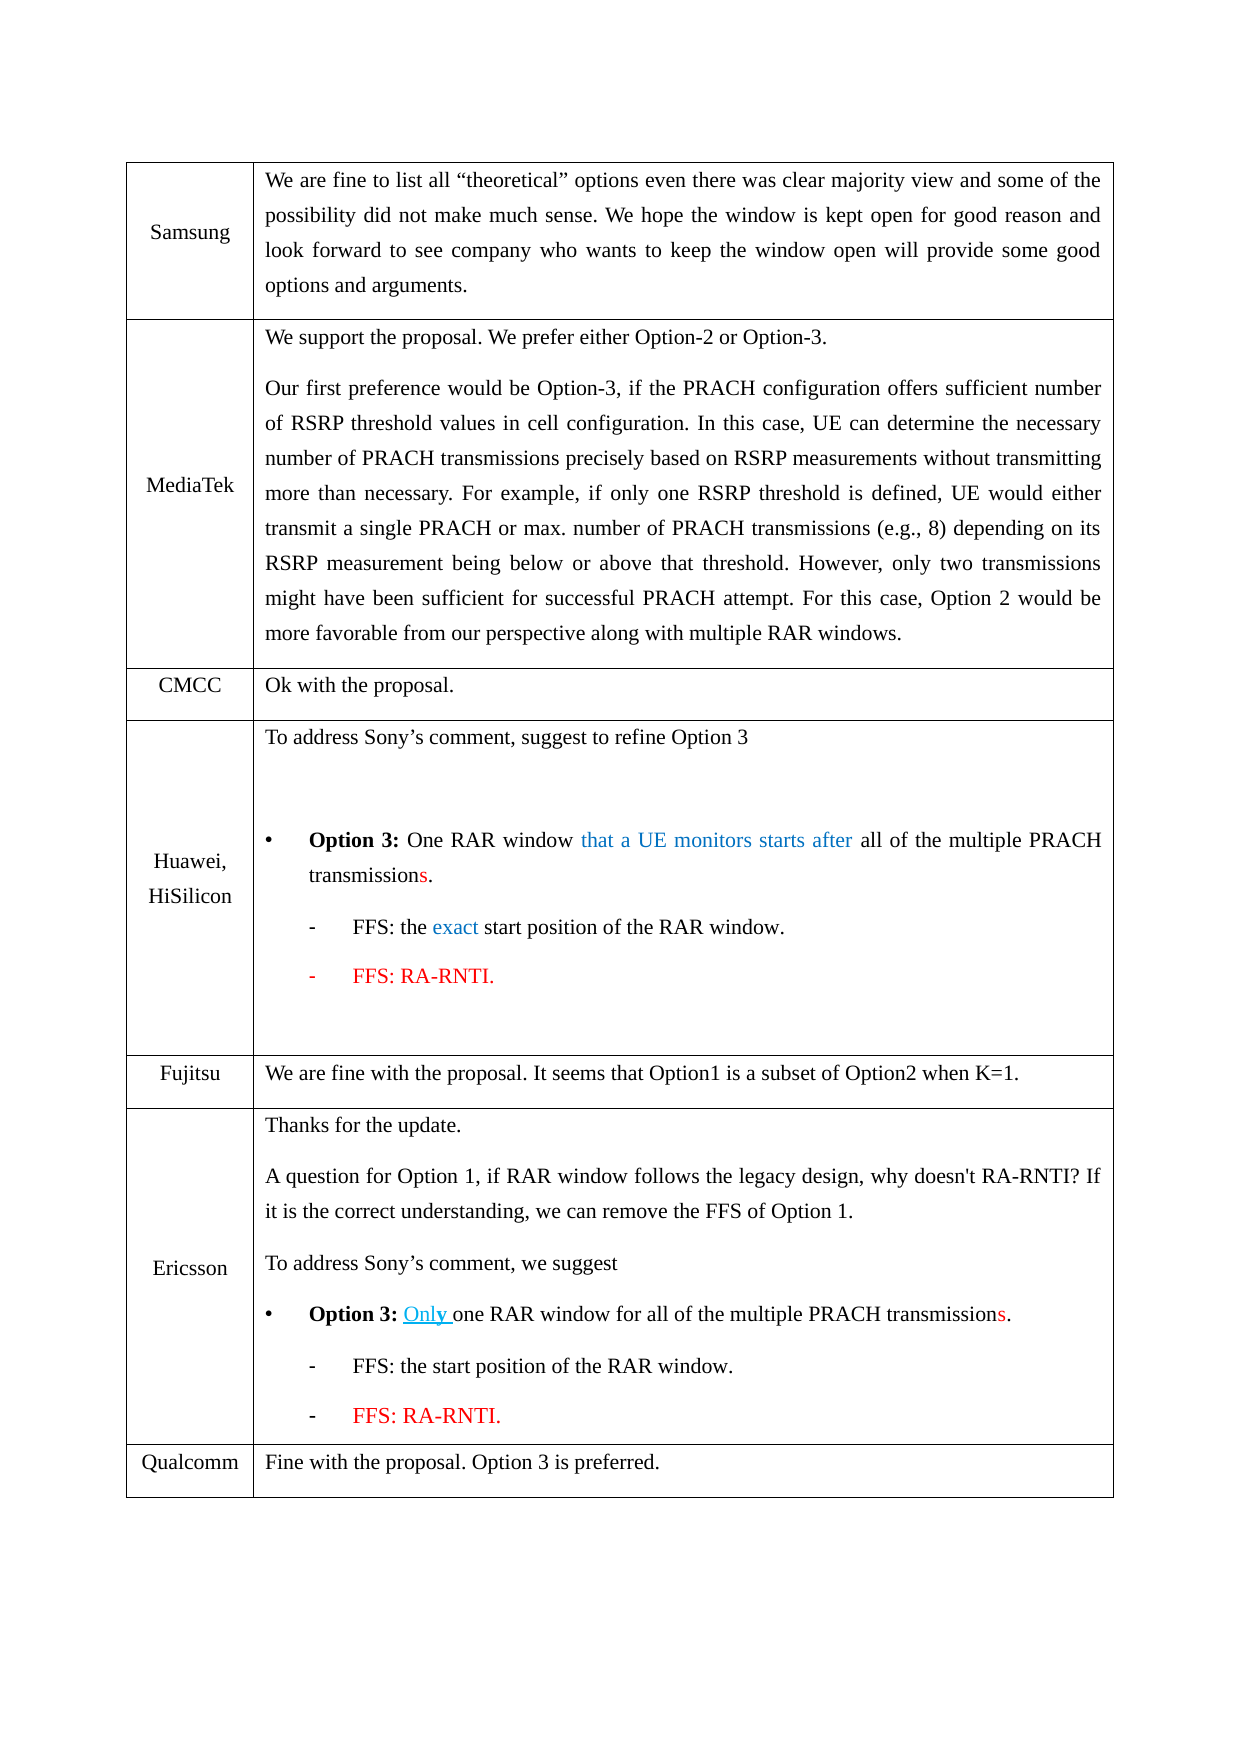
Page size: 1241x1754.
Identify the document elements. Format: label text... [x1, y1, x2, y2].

table_cell Thanks for the update. A question for Option 1, if RAR window follows the legacy design, why doesn't RA-RNTI? If it is the correct understanding, we can remove the FFS of Option 1. To address Sony’s comment, we suggest Option 3: Only one RAR window for all of the multiple PRACH transmissions. FFS: the start position of the RAR window. FFS: RA-RNTI. [254, 1109, 1113, 1444]
table_cell Ok with the proposal. [254, 669, 1113, 720]
table_cell We are fine to list all “theoretical” options even there was clear majority view and some of the possibility did not make much sense. We hope the window is kept open for good reason and look forward to see company who wants to keep the window open will provide some good options and arguments. [254, 163, 1113, 319]
table_cell Fujitsu [127, 1056, 253, 1107]
table_cell Qualcomm [127, 1445, 253, 1497]
table_cell We are fine with the proposal. It seems that Option1 is a subset of Option2 when K=1. [254, 1056, 1113, 1107]
table_cell We support the proposal. We prefer either Option-2 or Option-3. Our first preference would be Option-3, if the PRACH configuration offers sufficient number of RSRP threshold values in cell configuration. In this case, UE can determine the necessary number of PRACH transmissions precisely based on RSRP measurements without transmitting more than necessary. For example, if only one RSRP threshold is defined, UE would either transmit a single PRACH or max. number of PRACH transmissions (e.g., 8) depending on its RSRP measurement being below or above that threshold. However, only two transmissions might have been sufficient for successful PRACH attempt. For this case, Option 2 would be more favorable from our perspective along with multiple RAR windows. [254, 320, 1113, 667]
table_cell MediaTek [127, 320, 253, 667]
table_cell Samsung [127, 163, 253, 319]
table_cell CMCC [127, 669, 253, 720]
table_cell To address Sony’s comment, suggest to refine Option 3 Option 3: One RAR window that a UE monitors starts after all of the multiple PRACH transmissions. FFS: the exact start position of the RAR window. FFS: RA-RNTI. [254, 721, 1113, 1055]
table_cell Ericsson [127, 1109, 253, 1444]
table_cell Huawei, HiSilicon [127, 721, 253, 1055]
table_cell Fine with the proposal. Option 3 is preferred. [254, 1445, 1113, 1497]
